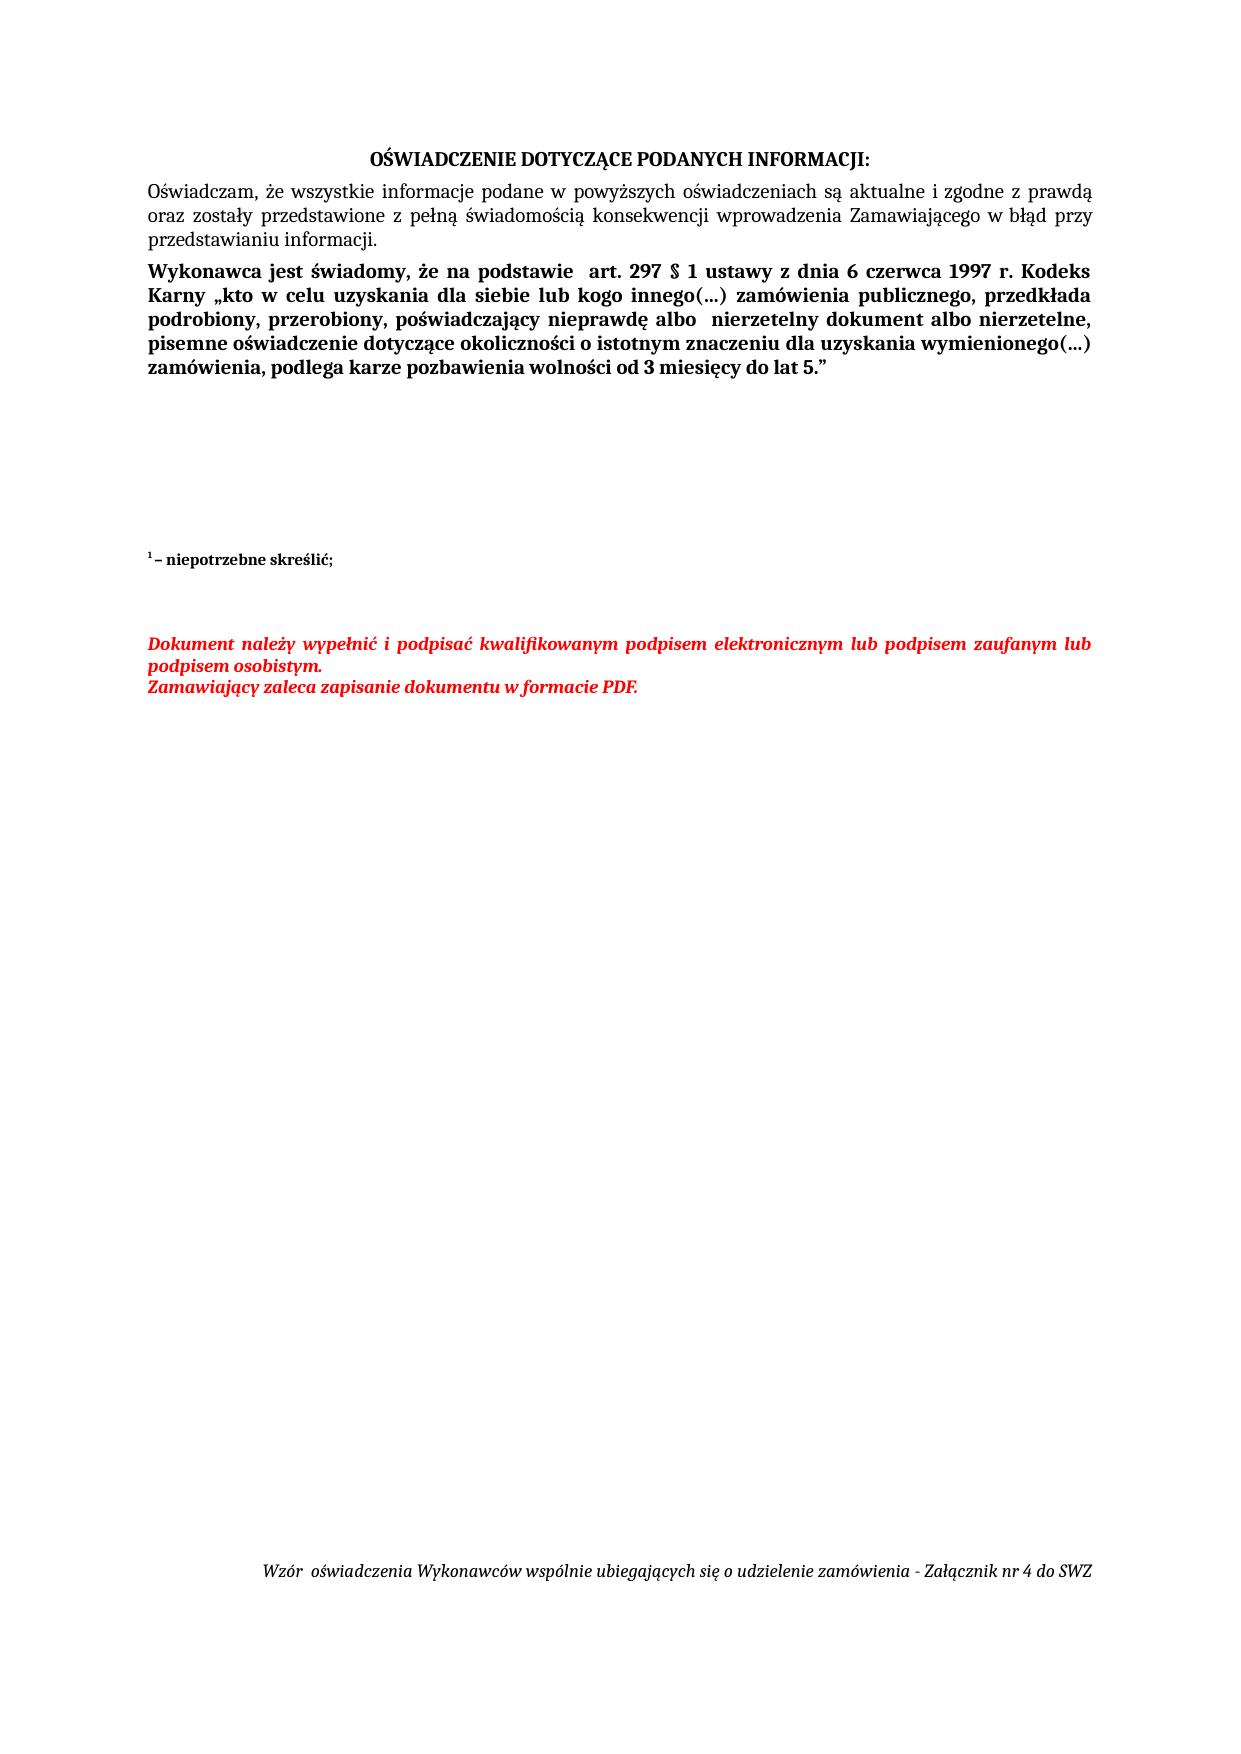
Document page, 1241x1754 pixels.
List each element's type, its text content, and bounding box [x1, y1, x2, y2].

text Wzór oświadczenia Wykonawców wspólnie ubiegających się o udzielenie zamówienia - Załącznik nr 4 do SWZ [148, 1561, 1093, 1583]
text Zamawiający zaleca zapisanie dokumentu w formacie PDF. [148, 677, 1093, 698]
text OŚWIADCZENIE DOTYCZĄCE PODANYCH INFORMACJI: [148, 148, 1093, 172]
text Dokument należy wypełnić i podpisać kwalifikowanym podpisem elektronicznym lub podpisem zaufanym lub podpisem osobistym. [148, 634, 1093, 677]
text Wykonawca jest świadomy, że na podstawie art. 297 § 1 ustawy z dnia 6 czerwca 1997 r. Kodeks Karny „kto w celu uzyskania dla siebie lub kogo innego(…) zamówienia publicznego, przedkłada podrobiony, przerobiony, poświadczający nieprawdę albo nierzetelny dokument albo nierzetelne, pisemne oświadczenie dotyczące okoliczności o istotnym znaczeniu dla uzyskania wymienionego(…) zamówienia, podlega karze pozbawienia wolności od 3 miesięcy do lat 5.” [148, 260, 1093, 380]
text 1 – niepotrzebne skreślić; [148, 550, 1093, 569]
text Oświadczam, że wszystkie informacje podane w powyższych oświadczeniach są aktualne i zgodne z prawdą oraz zostały przedstawione z pełną świadomością konsekwencji wprowadzenia Zamawiającego w błąd przy przedstawianiu informacji. [148, 180, 1093, 252]
